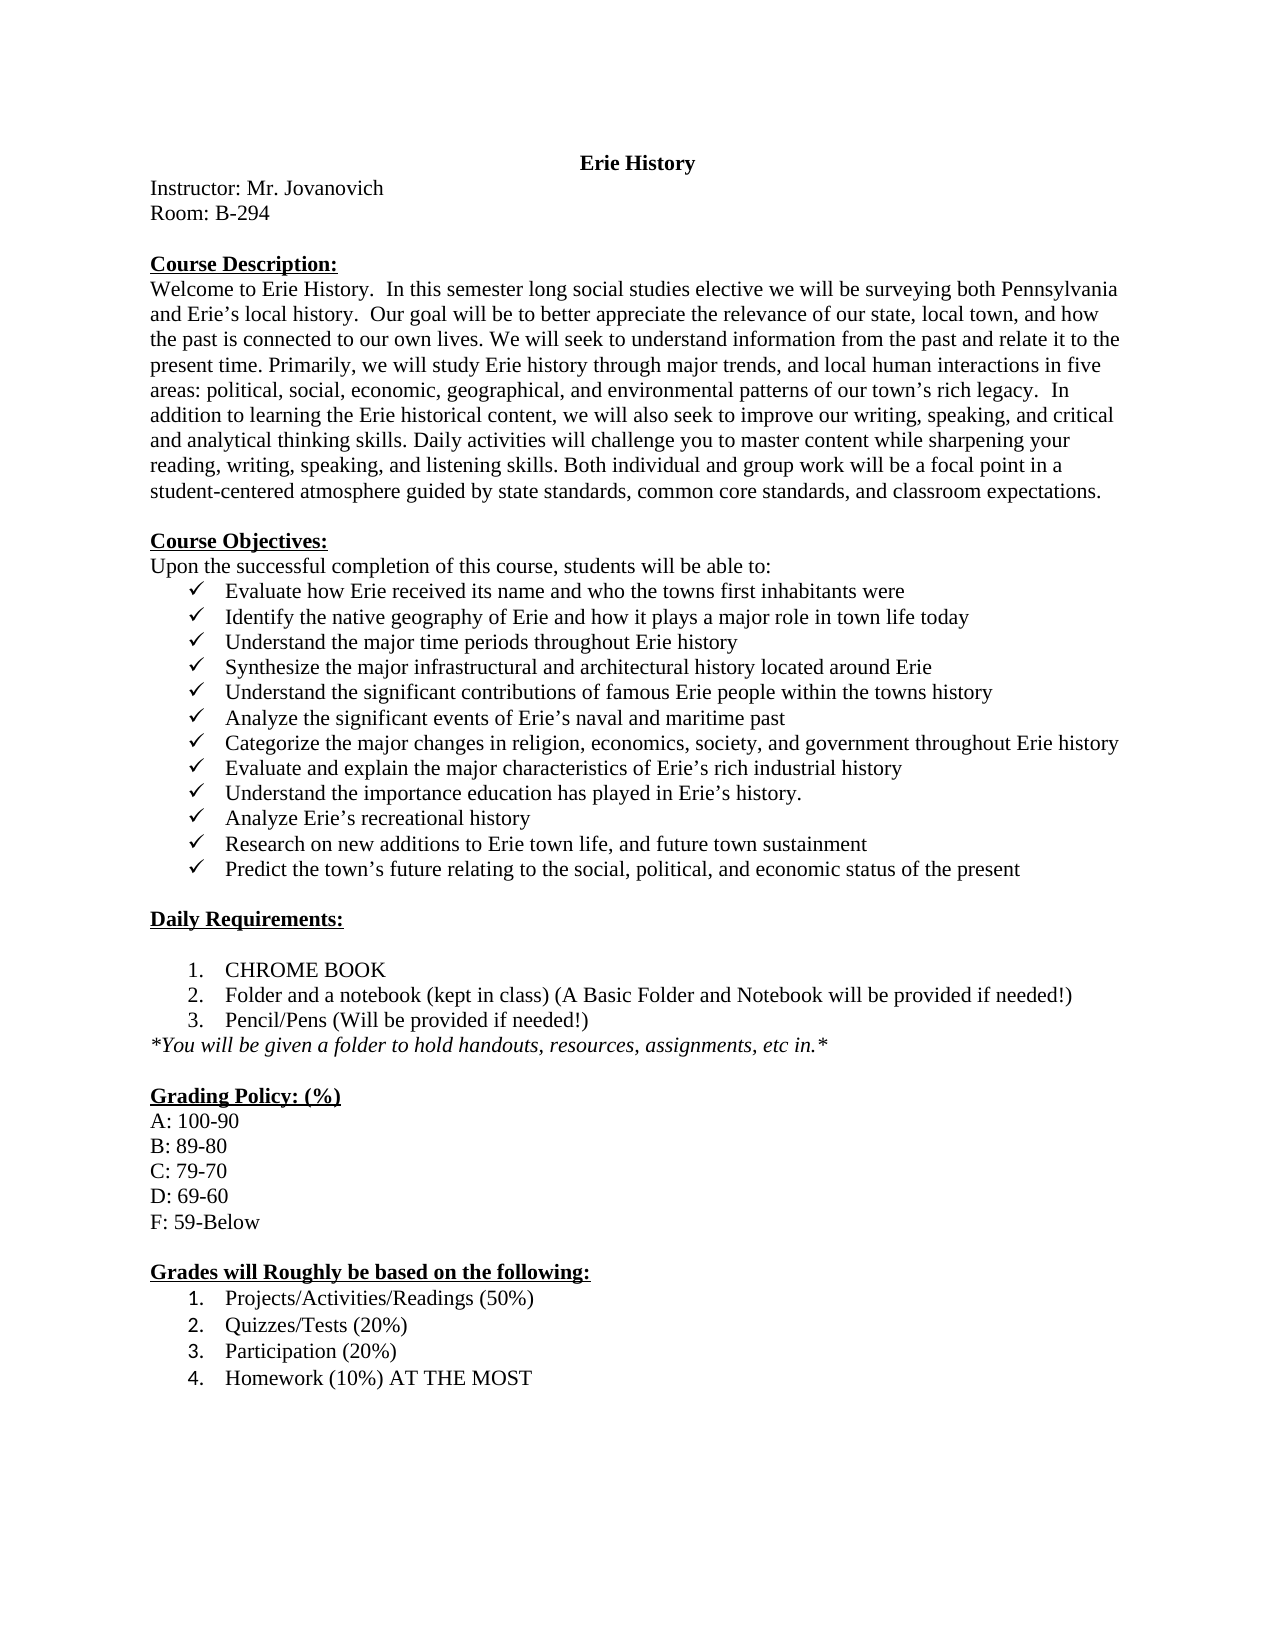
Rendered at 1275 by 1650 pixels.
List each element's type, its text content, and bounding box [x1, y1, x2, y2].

text D: 69-60 [150, 1183, 1125, 1209]
text C: 79-70 [150, 1158, 1125, 1183]
list Synthesize the major infrastructural and architectural history located around Erie [187, 654, 1125, 679]
list Identify the native geography of Erie and how it plays a major role in town life today [187, 604, 1125, 629]
list Participation (20%) [187, 1338, 1125, 1364]
text Welcome to Erie History. In this semester long social studies elective we will be surveying both Pennsylvania and Erie’s local history. Our goal will be to better appreciate the relevance of our state, local town, and how the past is connected to our own lives. We will seek to understand information from the past and relate it to the present time. Primarily, we will study Erie history through major trends, and local human interactions in five areas: political, social, economic, geographical, and environmental patterns of our town’s rich legacy. In addition to learning the Erie historical content, we will also seek to improve our writing, speaking, and critical and analytical thinking skills. Daily activities will challenge you to master content while sharpening your reading, writing, speaking, and listening skills. Both individual and group work will be a focal point in a student-centered atmosphere guided by state standards, common core standards, and classroom expectations. [150, 276, 1125, 503]
text F: 59-Below [150, 1209, 1125, 1234]
text *You will be given a folder to hold handouts, resources, assignments, etc in.* [150, 1032, 1125, 1057]
text Room: B-294 [150, 200, 1125, 226]
list Categorize the major changes in religion, economics, society, and government throughout Erie history [187, 730, 1125, 755]
list Understand the major time periods throughout Erie history [187, 629, 1125, 654]
list Analyze the significant events of Erie’s naval and maritime past [187, 704, 1125, 730]
list Projects/Activities/Readings (50%) [187, 1284, 1125, 1311]
text A: 100-90 [150, 1108, 1125, 1133]
list Homework (10%) AT THE MOST [187, 1364, 1125, 1391]
text Grades will Roughly be based on the following: [150, 1259, 1125, 1284]
list Understand the importance education has played in Erie’s history. [187, 780, 1125, 805]
list Understand the significant contributions of famous Erie people within the towns history [187, 679, 1125, 704]
text Erie History [150, 150, 1125, 175]
text Upon the successful completion of this course, students will be able to: [150, 553, 1125, 578]
list Research on new additions to Erie town life, and future town sustainment [187, 831, 1125, 856]
text Course Description: [150, 251, 1125, 276]
text Daily Requirements: [150, 906, 1125, 931]
list Predict the town’s future relating to the social, political, and economic status of the present [187, 856, 1125, 881]
text Course Objectives: [150, 528, 1125, 553]
list Evaluate how Erie received its name and who the towns first inhabitants were [187, 578, 1125, 604]
list CHROME BOOK [187, 957, 1125, 982]
list Quizzes/Tests (20%) [187, 1311, 1125, 1338]
text Grading Policy: (%) [150, 1083, 1125, 1108]
list Folder and a notebook (kept in class) (A Basic Folder and Notebook will be provided if needed!) [187, 982, 1125, 1007]
text Instructor: Mr. Jovanovich [150, 175, 1125, 200]
text B: 89-80 [150, 1133, 1125, 1158]
list Pencil/Pens (Will be provided if needed!) [187, 1007, 1125, 1032]
list Evaluate and explain the major characteristics of Erie’s rich industrial history [187, 755, 1125, 780]
list Analyze Erie’s recreational history [187, 805, 1125, 831]
